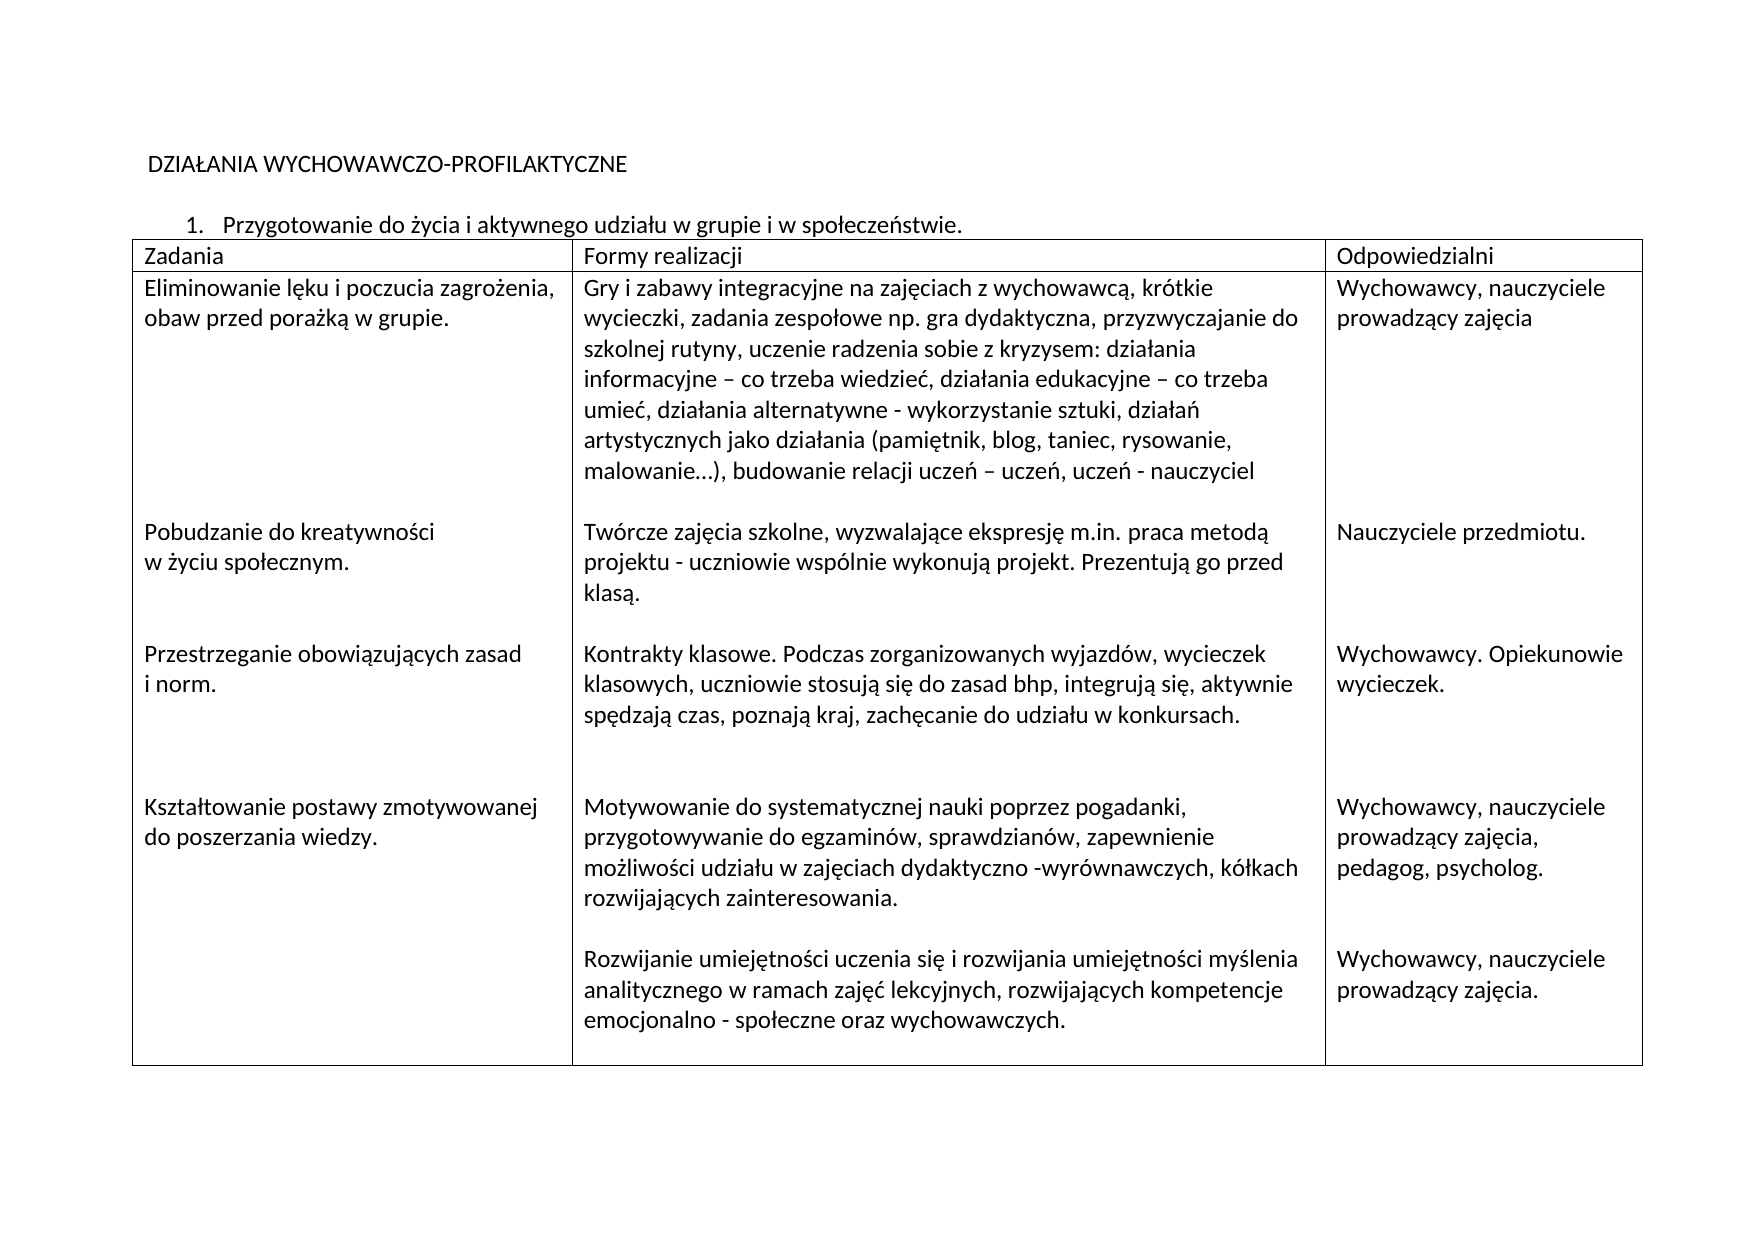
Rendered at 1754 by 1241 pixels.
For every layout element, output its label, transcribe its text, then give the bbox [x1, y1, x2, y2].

text DZIAŁANIA WYCHOWAWCZO-PROFILAKTYCZNE [148, 148, 1606, 178]
table_header Odpowiedzialni [1326, 240, 1642, 271]
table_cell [573, 272, 1325, 1065]
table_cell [133, 272, 572, 1065]
list Przygotowanie do życia i aktywnego udziału w grupie i w społeczeństwie. [185, 209, 1606, 239]
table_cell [1326, 272, 1642, 1065]
table_header Zadania [133, 240, 572, 271]
table_header Formy realizacji [573, 240, 1325, 271]
